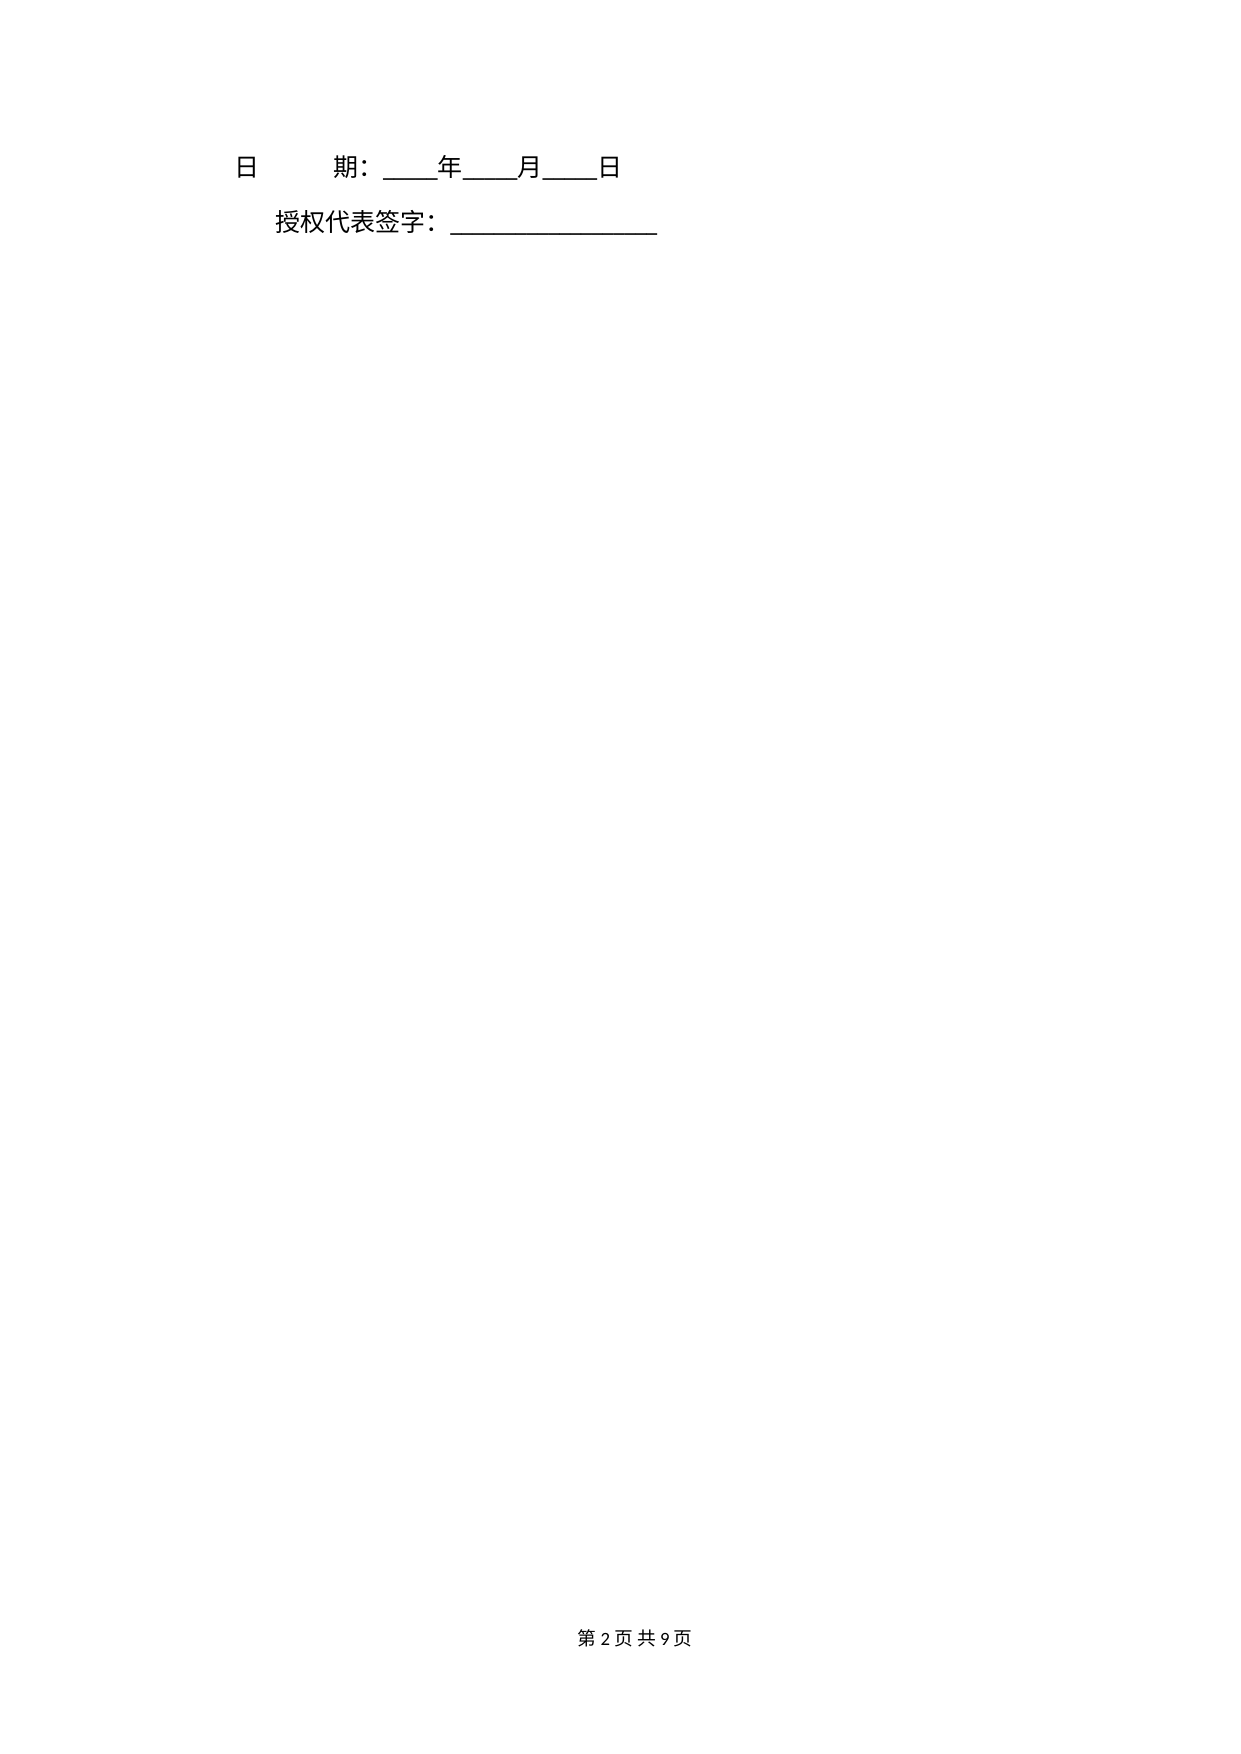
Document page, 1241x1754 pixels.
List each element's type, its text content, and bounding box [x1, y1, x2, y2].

text 授权代表签字：___________________ [177, 202, 1092, 238]
text 日 期：_____年_____月_____日 [177, 148, 1092, 184]
